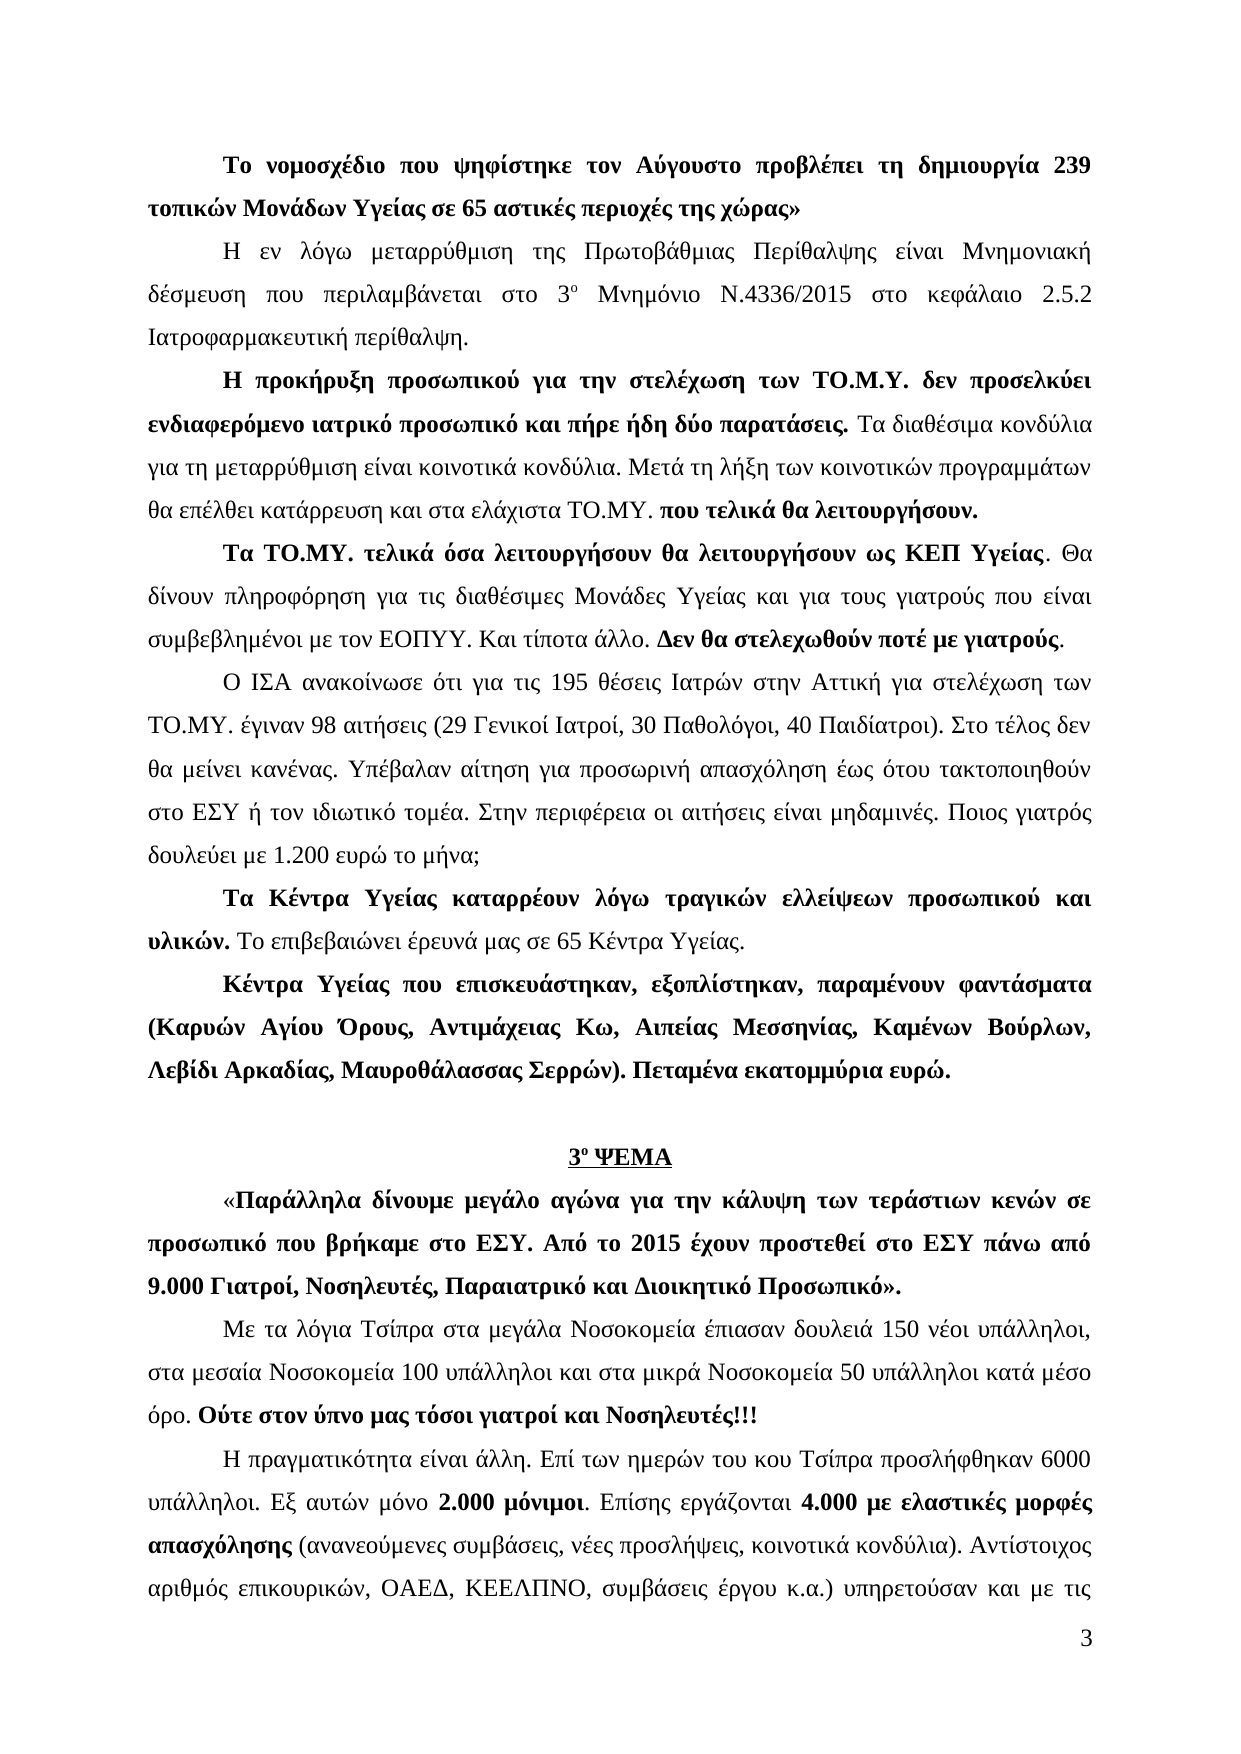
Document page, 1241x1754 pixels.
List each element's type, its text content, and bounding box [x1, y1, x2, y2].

text Ο ΙΣΑ ανακοίνωσε ότι για τις 195 θέσεις Ιατρών στην Αττική για στελέχωση των ΤΟ.ΜΥ. έγιναν 98 αιτήσεις (29 Γενικοί Ιατροί, 30 Παθολόγοι, 40 Παιδίατροι). Στο τέλος δεν θα μείνει κανένας. Υπέβαλαν αίτηση για προσωρινή απασχόληση έως ότου τακτοποιηθούν στο ΕΣΥ ή τον ιδιωτικό τομέα. Στην περιφέρεια οι αιτήσεις είναι μηδαμινές. Ποιος γιατρός δουλεύει με 1.200 ευρώ το μήνα; [148, 667, 1092, 869]
text Η προκήρυξη προσωπικού για την στελέχωση των ΤΟ.Μ.Υ. δεν προσελκύει ενδιαφερόμενο ιατρικό προσωπικό και πήρε ήδη δύο παρατάσεις. Τα διαθέσιμα κονδύλια για τη μεταρρύθμιση είναι κοινοτικά κονδύλια. Μετά τη λήξη των κοινοτικών προγραμμάτων θα επέλθει κατάρρευση και στα ελάχιστα ΤΟ.ΜΥ. που τελικά θα λειτουργήσουν. [148, 366, 1092, 524]
text Με τα λόγια Τσίπρα στα μεγάλα Νοσοκομεία έπιασαν δουλειά 150 νέοι υπάλληλοι, στα μεσαία Νοσοκομεία 100 υπάλληλοι και στα μικρά Νοσοκομεία 50 υπάλληλοι κατά μέσο όρο. Ούτε στον ύπνο μας τόσοι γιατροί και Νοσηλευτές!!! [148, 1314, 1092, 1429]
text 3ο ΨΕΜΑ [148, 1142, 1092, 1171]
text Η εν λόγω μεταρρύθμιση της Πρωτοβάθμιας Περίθαλψης είναι Μνημονιακή δέσμευση που περιλαμβάνεται στο 3ο Μνημόνιο Ν.4336/2015 στο κεφάλαιο 2.5.2 Ιατροφαρμακευτική περίθαλψη. [148, 236, 1092, 351]
text Τα Κέντρα Υγείας καταρρέουν λόγω τραγικών ελλείψεων προσωπικού και υλικών. Το επιβεβαιώνει έρευνά μας σε 65 Κέντρα Υγείας. [148, 883, 1092, 955]
text Το νομοσχέδιο που ψηφίστηκε τον Αύγουστο προβλέπει τη δημιουργία 239 τοπικών Μονάδων Υγείας σε 65 αστικές περιοχές της χώρας» [148, 150, 1092, 222]
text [148, 1444, 1092, 1602]
text «Παράλληλα δίνουμε μεγάλο αγώνα για την κάλυψη των τεράστιων κενών σε προσωπικό που βρήκαμε στο ΕΣΥ. Από το 2015 έχουν προστεθεί στο ΕΣΥ πάνω από 9.000 Γιατροί, Νοσηλευτές, Παραιατρικό και Διοικητικό Προσωπικό». [148, 1185, 1092, 1300]
text Κέντρα Υγείας που επισκευάστηκαν, εξοπλίστηκαν, παραμένουν φαντάσματα (Καρυών Αγίου Όρους, Αντιμάχειας Κω, Αιπείας Μεσσηνίας, Καμένων Βούρλων, Λεβίδι Αρκαδίας, Μαυροθάλασσας Σερρών). Πεταμένα εκατομμύρια ευρώ. [148, 969, 1092, 1084]
text Τα ΤΟ.ΜΥ. τελικά όσα λειτουργήσουν θα λειτουργήσουν ως ΚΕΠ Υγείας. Θα δίνουν πληροφόρηση για τις διαθέσιμες Μονάδες Υγείας και για τους γιατρούς που είναι συμβεβλημένοι με τον ΕΟΠΥΥ. Και τίποτα άλλο. Δεν θα στελεχωθούν ποτέ με γιατρούς. [148, 538, 1092, 653]
